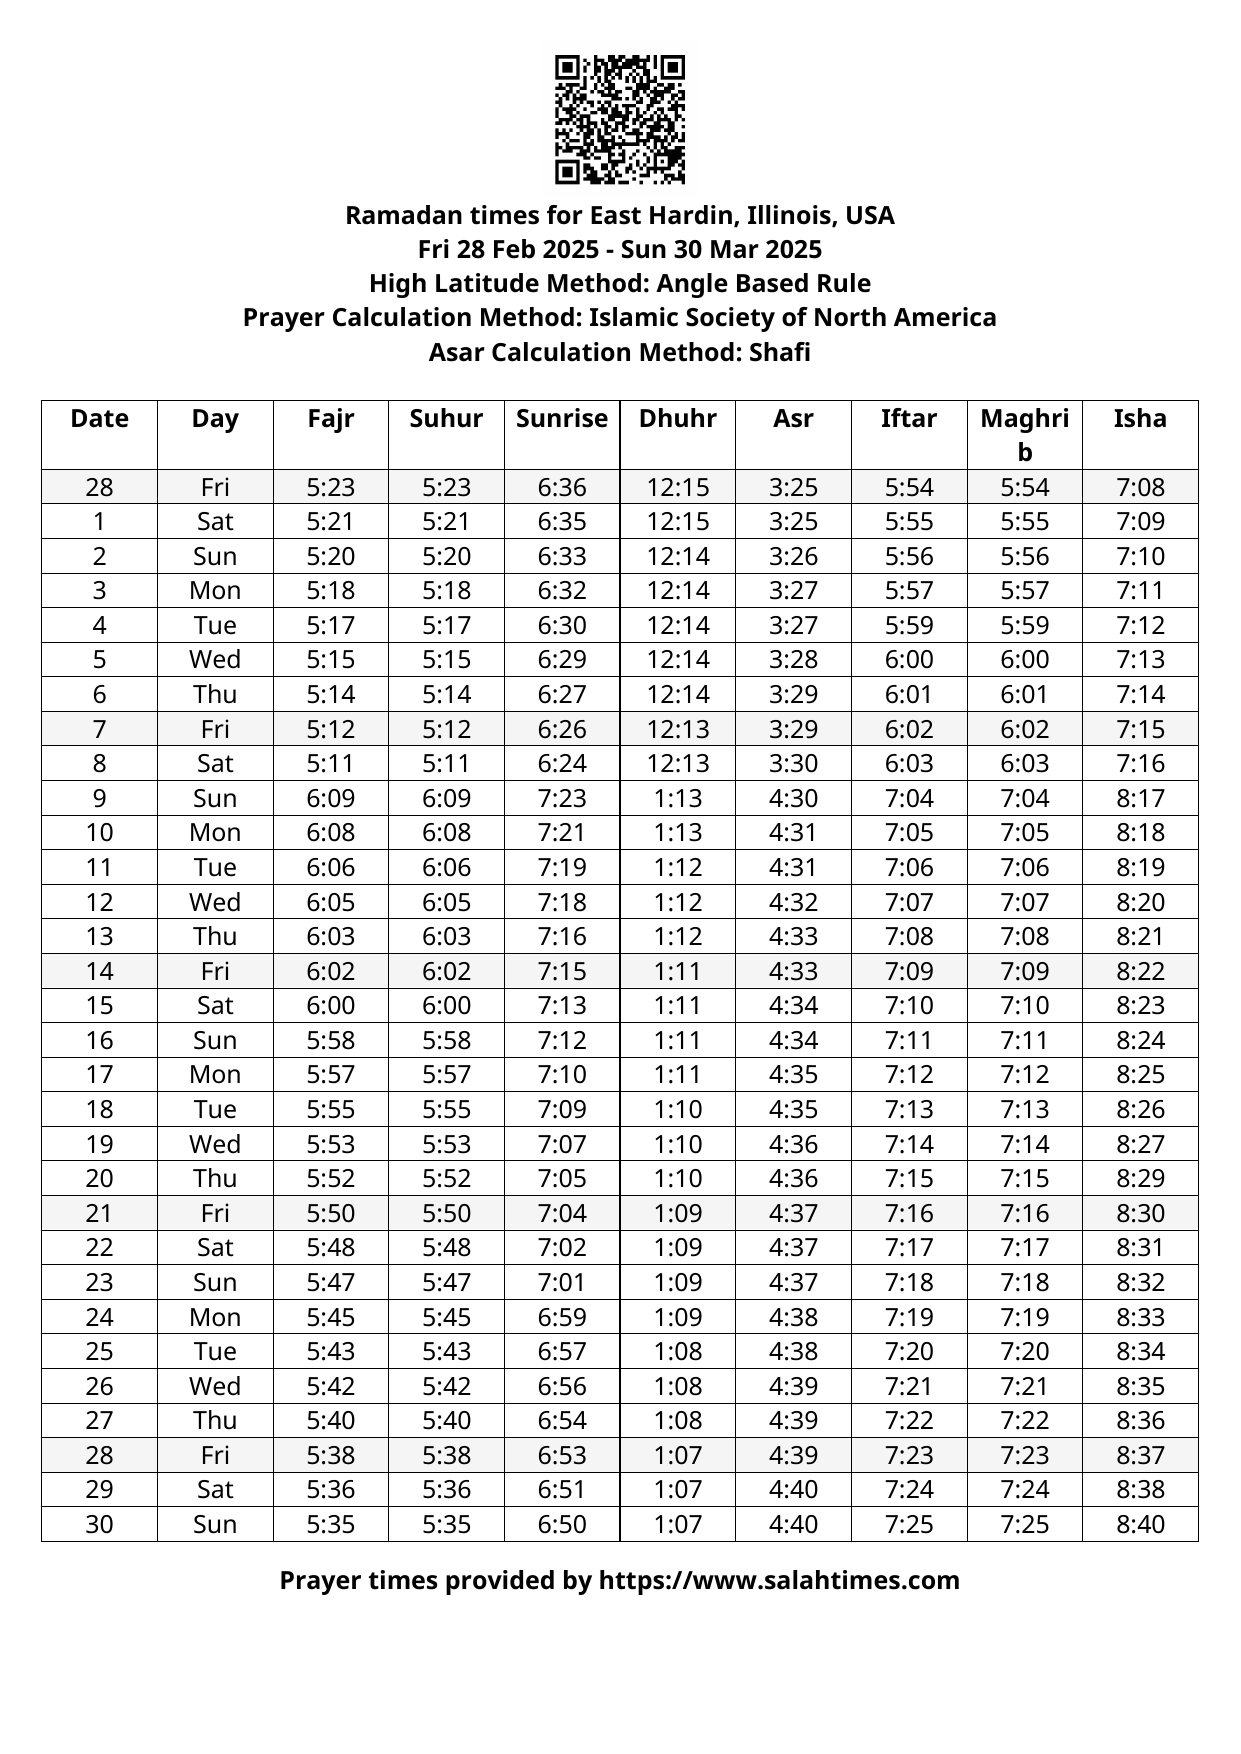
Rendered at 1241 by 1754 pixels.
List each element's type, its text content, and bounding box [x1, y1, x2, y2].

table_cell 8:30 [1083, 1196, 1198, 1229]
table_cell 5:55 [852, 504, 967, 538]
table_cell 1:09 [621, 1231, 735, 1264]
table_cell 8:35 [1083, 1369, 1198, 1402]
table_cell 7:05 [505, 1161, 619, 1195]
table_cell 5:20 [274, 539, 388, 572]
table_cell Mon [158, 574, 273, 607]
table_cell 8:37 [1083, 1438, 1198, 1472]
table_cell 22 [42, 1231, 157, 1264]
table_cell 8 [42, 746, 157, 780]
table_cell 8:33 [1083, 1300, 1198, 1333]
table_cell 1:11 [621, 1058, 735, 1091]
table_cell Thu [158, 1161, 273, 1195]
table_cell 4:35 [736, 1058, 851, 1091]
table_cell 8:24 [1083, 1023, 1198, 1057]
table_cell 6:00 [968, 643, 1082, 676]
table_cell 6:50 [505, 1507, 619, 1541]
table_cell 1:09 [621, 1265, 735, 1299]
table_cell 6:09 [274, 781, 388, 814]
table_cell Sat [158, 989, 273, 1022]
table_cell 28 [42, 470, 157, 503]
table_cell 5:17 [274, 608, 388, 642]
table_cell 4:33 [736, 954, 851, 987]
table_cell 7:14 [968, 1127, 1082, 1160]
table_cell 6:30 [505, 608, 619, 642]
table_cell 19 [42, 1127, 157, 1160]
table_cell 6:03 [274, 919, 388, 953]
table_cell 17 [42, 1058, 157, 1091]
table_cell 8:25 [1083, 1058, 1198, 1091]
table_cell 6:03 [852, 746, 967, 780]
table_cell 7:11 [852, 1023, 967, 1057]
table_cell 7:24 [852, 1473, 967, 1506]
table_cell Tue [158, 608, 273, 642]
table_cell 10 [42, 816, 157, 849]
table_cell 30 [42, 1507, 157, 1541]
table_cell 7:08 [968, 919, 1082, 953]
text Prayer Calculation Method: Islamic Society of North America [42, 300, 1198, 334]
table_cell 5:58 [274, 1023, 388, 1057]
table_cell 1:11 [621, 989, 735, 1022]
table_cell 4:34 [736, 989, 851, 1022]
table_cell 4:38 [736, 1300, 851, 1333]
table_cell 7:02 [505, 1231, 619, 1264]
table_cell 7:17 [968, 1231, 1082, 1264]
table_cell Sat [158, 1231, 273, 1264]
table_cell 5 [42, 643, 157, 676]
table_cell 18 [42, 1092, 157, 1126]
table_cell 6:59 [505, 1300, 619, 1333]
table_cell 3:27 [736, 574, 851, 607]
table_cell Mon [158, 816, 273, 849]
table_cell 3:29 [736, 712, 851, 745]
table_cell 13 [42, 919, 157, 953]
table_cell 1:08 [621, 1334, 735, 1368]
table_cell 5:38 [274, 1438, 388, 1472]
table_cell 4:37 [736, 1231, 851, 1264]
table_cell 5:54 [968, 470, 1082, 503]
table_cell 6:36 [505, 470, 619, 503]
table_cell 1:07 [621, 1507, 735, 1541]
table_cell Sun [158, 1265, 273, 1299]
table_header Day [158, 401, 273, 469]
table_cell Fri [158, 470, 273, 503]
table_cell 1:11 [621, 954, 735, 987]
table_cell 7:21 [852, 1369, 967, 1402]
table_cell 7:13 [505, 989, 619, 1022]
table_cell 5:23 [389, 470, 504, 503]
table_cell 7:07 [968, 885, 1082, 918]
table_cell Wed [158, 643, 273, 676]
table_cell 6:00 [852, 643, 967, 676]
table_cell 5:11 [274, 746, 388, 780]
table_cell 4:39 [736, 1369, 851, 1402]
table_cell 5:36 [389, 1473, 504, 1506]
table_cell 8:20 [1083, 885, 1198, 918]
table_cell 5:18 [274, 574, 388, 607]
table_cell 8:34 [1083, 1334, 1198, 1368]
table_header Maghrib [968, 401, 1082, 469]
table_cell Thu [158, 1404, 273, 1437]
table_cell Fri [158, 954, 273, 987]
table_cell 1:10 [621, 1127, 735, 1160]
table_cell 12:15 [621, 504, 735, 538]
table_cell 8:32 [1083, 1265, 1198, 1299]
table_cell 7:19 [852, 1300, 967, 1333]
table_cell 6:00 [389, 989, 504, 1022]
table_cell 7:23 [852, 1438, 967, 1472]
table_cell 14 [42, 954, 157, 987]
table_cell 11 [42, 850, 157, 884]
table_cell 12:14 [621, 677, 735, 711]
table_cell 6:02 [274, 954, 388, 987]
table_cell 7:22 [968, 1404, 1082, 1437]
table_cell 5:59 [968, 608, 1082, 642]
table_cell 6:01 [968, 677, 1082, 711]
table_cell 15 [42, 989, 157, 1022]
table_cell 6:02 [389, 954, 504, 987]
table_cell 5:48 [274, 1231, 388, 1264]
table_cell 5:18 [389, 574, 504, 607]
table_cell 7 [42, 712, 157, 745]
table_cell 7:19 [968, 1300, 1082, 1333]
table_cell 7:05 [852, 816, 967, 849]
table_cell 12:13 [621, 712, 735, 745]
table_cell 5:23 [274, 470, 388, 503]
table_cell 7:16 [505, 919, 619, 953]
table_cell 4:40 [736, 1507, 851, 1541]
table_cell 7:12 [968, 1058, 1082, 1091]
table_cell 7:25 [968, 1507, 1082, 1541]
table_cell 5:45 [274, 1300, 388, 1333]
table_cell 5:47 [274, 1265, 388, 1299]
table_cell 7:08 [852, 919, 967, 953]
table_cell 7:04 [968, 781, 1082, 814]
table_cell 1:08 [621, 1369, 735, 1402]
table_cell 1:12 [621, 850, 735, 884]
table_cell 7:19 [505, 850, 619, 884]
table_cell 4:30 [736, 781, 851, 814]
table_cell Tue [158, 1334, 273, 1368]
table_header Suhur [389, 401, 504, 469]
table_cell 7:20 [968, 1334, 1082, 1368]
table_cell 8:38 [1083, 1473, 1198, 1506]
table_cell 5:14 [389, 677, 504, 711]
table_cell 1:07 [621, 1438, 735, 1472]
table_cell 5:20 [389, 539, 504, 572]
table_header Asr [736, 401, 851, 469]
table_cell 4 [42, 608, 157, 642]
table_cell 6:26 [505, 712, 619, 745]
table_cell 4:39 [736, 1438, 851, 1472]
table_cell 4:36 [736, 1127, 851, 1160]
table_cell 6:54 [505, 1404, 619, 1437]
table_cell 7:16 [852, 1196, 967, 1229]
table_cell 4:36 [736, 1161, 851, 1195]
table_cell 4:31 [736, 850, 851, 884]
table_cell 5:58 [389, 1023, 504, 1057]
table_cell 6:01 [852, 677, 967, 711]
table_cell 5:15 [389, 643, 504, 676]
table_cell 6:02 [852, 712, 967, 745]
table_cell 5:52 [274, 1161, 388, 1195]
table_cell 7:11 [1083, 574, 1198, 607]
table_cell 6 [42, 677, 157, 711]
table_cell Sun [158, 781, 273, 814]
table_cell 23 [42, 1265, 157, 1299]
table_cell 6:03 [968, 746, 1082, 780]
table_cell 7:05 [968, 816, 1082, 849]
table_cell 7:12 [852, 1058, 967, 1091]
table_cell 7:10 [968, 989, 1082, 1022]
table_cell 1:09 [621, 1300, 735, 1333]
table_cell 12:14 [621, 574, 735, 607]
table_cell 8:19 [1083, 850, 1198, 884]
table_cell 5:53 [389, 1127, 504, 1160]
table_cell Wed [158, 885, 273, 918]
table_cell 6:53 [505, 1438, 619, 1472]
table_cell 5:15 [274, 643, 388, 676]
table_cell 1:13 [621, 816, 735, 849]
table_header Iftar [852, 401, 967, 469]
table_cell 7:24 [968, 1473, 1082, 1506]
table_cell 9 [42, 781, 157, 814]
table_cell 6:00 [274, 989, 388, 1022]
table_cell 7:10 [852, 989, 967, 1022]
table_cell 6:51 [505, 1473, 619, 1506]
table_cell 1:07 [621, 1473, 735, 1506]
table_cell 5:17 [389, 608, 504, 642]
table_cell 12 [42, 885, 157, 918]
table_cell 5:56 [968, 539, 1082, 572]
table_cell 7:20 [852, 1334, 967, 1368]
table_cell Fri [158, 712, 273, 745]
table_cell 2 [42, 539, 157, 572]
table_header Date [42, 401, 157, 469]
table_cell 4:33 [736, 919, 851, 953]
table_cell 7:07 [505, 1127, 619, 1160]
table_cell 6:06 [274, 850, 388, 884]
table_cell 7:21 [968, 1369, 1082, 1402]
table_cell 7:18 [505, 885, 619, 918]
table_cell Mon [158, 1058, 273, 1091]
table_cell Sat [158, 504, 273, 538]
table_cell 5:36 [274, 1473, 388, 1506]
table_cell 8:18 [1083, 816, 1198, 849]
table_cell 5:50 [274, 1196, 388, 1229]
table_cell 1:11 [621, 1023, 735, 1057]
table_cell 5:47 [389, 1265, 504, 1299]
table_cell 8:31 [1083, 1231, 1198, 1264]
table_cell 7:16 [1083, 746, 1198, 780]
table_cell 5:55 [968, 504, 1082, 538]
table_cell 24 [42, 1300, 157, 1333]
table_cell 7:09 [1083, 504, 1198, 538]
table_header Fajr [274, 401, 388, 469]
table_cell 12:14 [621, 643, 735, 676]
table_cell 26 [42, 1369, 157, 1402]
table_cell Mon [158, 1300, 273, 1333]
table_cell 4:37 [736, 1196, 851, 1229]
table_cell 12:14 [621, 608, 735, 642]
table_cell 1:08 [621, 1404, 735, 1437]
table_cell 6:57 [505, 1334, 619, 1368]
table_cell 8:40 [1083, 1507, 1198, 1541]
table_cell 3:28 [736, 643, 851, 676]
table_cell 5:57 [389, 1058, 504, 1091]
table_cell 5:59 [852, 608, 967, 642]
table_cell 3:25 [736, 470, 851, 503]
table_cell 5:52 [389, 1161, 504, 1195]
table_cell 7:25 [852, 1507, 967, 1541]
table_cell 5:57 [852, 574, 967, 607]
table_cell 5:40 [274, 1404, 388, 1437]
table_cell 5:55 [389, 1092, 504, 1126]
table_cell 16 [42, 1023, 157, 1057]
table_cell 7:08 [1083, 470, 1198, 503]
text Asar Calculation Method: Shafi [42, 334, 1198, 368]
table_cell 7:12 [1083, 608, 1198, 642]
table_cell 5:42 [274, 1369, 388, 1402]
table_cell 7:15 [852, 1161, 967, 1195]
table_header Sunrise [505, 401, 619, 469]
table_cell Fri [158, 1196, 273, 1229]
table_cell 20 [42, 1161, 157, 1195]
table_cell 5:11 [389, 746, 504, 780]
table_cell 6:08 [389, 816, 504, 849]
table_cell 5:43 [389, 1334, 504, 1368]
table_cell 4:32 [736, 885, 851, 918]
table_cell 6:33 [505, 539, 619, 572]
table_cell 7:18 [852, 1265, 967, 1299]
table_cell Wed [158, 1127, 273, 1160]
table_cell 4:39 [736, 1404, 851, 1437]
table_cell 6:24 [505, 746, 619, 780]
table_cell 5:55 [274, 1092, 388, 1126]
table_cell 4:38 [736, 1334, 851, 1368]
picture [542, 41, 699, 198]
table_cell 5:43 [274, 1334, 388, 1368]
table_cell 4:37 [736, 1265, 851, 1299]
table_cell 7:23 [968, 1438, 1082, 1472]
table_cell 1:13 [621, 781, 735, 814]
table_cell 6:05 [274, 885, 388, 918]
table_cell 3:25 [736, 504, 851, 538]
table_cell 27 [42, 1404, 157, 1437]
table_cell Sun [158, 539, 273, 572]
table_cell 7:13 [968, 1092, 1082, 1126]
table_cell 5:48 [389, 1231, 504, 1264]
table_cell 6:35 [505, 504, 619, 538]
table_cell 28 [42, 1438, 157, 1472]
table_cell 7:15 [968, 1161, 1082, 1195]
table_cell 8:27 [1083, 1127, 1198, 1160]
table_cell Sun [158, 1507, 273, 1541]
table_cell Wed [158, 1369, 273, 1402]
table_cell 21 [42, 1196, 157, 1229]
table_cell 7:01 [505, 1265, 619, 1299]
table_cell 6:06 [389, 850, 504, 884]
table_cell 7:09 [852, 954, 967, 987]
table_cell 7:23 [505, 781, 619, 814]
table_cell 8:36 [1083, 1404, 1198, 1437]
table_cell 5:38 [389, 1438, 504, 1472]
table_cell 8:21 [1083, 919, 1198, 953]
table_cell 6:09 [389, 781, 504, 814]
table_cell 6:27 [505, 677, 619, 711]
table_cell 6:29 [505, 643, 619, 676]
table_cell 7:18 [968, 1265, 1082, 1299]
table_cell 7:15 [1083, 712, 1198, 745]
table_cell 7:13 [1083, 643, 1198, 676]
text High Latitude Method: Angle Based Rule [42, 266, 1198, 300]
table_cell 8:29 [1083, 1161, 1198, 1195]
table_cell 6:02 [968, 712, 1082, 745]
table_cell 7:21 [505, 816, 619, 849]
table_cell 8:23 [1083, 989, 1198, 1022]
table_cell 3 [42, 574, 157, 607]
table_cell 4:35 [736, 1092, 851, 1126]
table_cell 5:21 [274, 504, 388, 538]
table_cell Sun [158, 1023, 273, 1057]
table_cell Sat [158, 746, 273, 780]
table_cell 7:06 [968, 850, 1082, 884]
table_cell Sat [158, 1473, 273, 1506]
text Fri 28 Feb 2025 - Sun 30 Mar 2025 [42, 232, 1198, 266]
table_cell Tue [158, 1092, 273, 1126]
table_cell 7:10 [1083, 539, 1198, 572]
table_cell 12:14 [621, 539, 735, 572]
table_cell 7:12 [505, 1023, 619, 1057]
table_cell 6:56 [505, 1369, 619, 1402]
table_cell 7:06 [852, 850, 967, 884]
table_cell 5:42 [389, 1369, 504, 1402]
table_cell 5:50 [389, 1196, 504, 1229]
table_cell 7:14 [852, 1127, 967, 1160]
table_cell 6:03 [389, 919, 504, 953]
table_cell 8:17 [1083, 781, 1198, 814]
table_cell 6:32 [505, 574, 619, 607]
table_cell 1:10 [621, 1092, 735, 1126]
table_cell 8:26 [1083, 1092, 1198, 1126]
table_cell 6:05 [389, 885, 504, 918]
table_cell 6:08 [274, 816, 388, 849]
table_cell 8:22 [1083, 954, 1198, 987]
table_cell 1 [42, 504, 157, 538]
table_cell 3:26 [736, 539, 851, 572]
table_cell 5:35 [389, 1507, 504, 1541]
table_cell 5:40 [389, 1404, 504, 1437]
table_cell 5:54 [852, 470, 967, 503]
table_cell Thu [158, 919, 273, 953]
table_cell 7:04 [852, 781, 967, 814]
table_cell 12:15 [621, 470, 735, 503]
table_cell Fri [158, 1438, 273, 1472]
table_cell 5:45 [389, 1300, 504, 1333]
table_cell 7:04 [505, 1196, 619, 1229]
table_cell 7:07 [852, 885, 967, 918]
table_cell 7:22 [852, 1404, 967, 1437]
table_cell 3:27 [736, 608, 851, 642]
table_cell 4:34 [736, 1023, 851, 1057]
table_cell 12:13 [621, 746, 735, 780]
table_header Dhuhr [621, 401, 735, 469]
text Ramadan times for East Hardin, Illinois, USA [42, 198, 1198, 232]
table_cell 7:15 [505, 954, 619, 987]
table_cell 5:57 [968, 574, 1082, 607]
table_cell 7:09 [505, 1092, 619, 1126]
table_cell 25 [42, 1334, 157, 1368]
table_cell 7:09 [968, 954, 1082, 987]
table_cell 7:10 [505, 1058, 619, 1091]
table_cell 5:56 [852, 539, 967, 572]
table_cell 7:17 [852, 1231, 967, 1264]
table_cell 1:10 [621, 1161, 735, 1195]
table_cell 7:14 [1083, 677, 1198, 711]
table_cell 5:35 [274, 1507, 388, 1541]
table_header Isha [1083, 401, 1198, 469]
table_cell 1:12 [621, 885, 735, 918]
table_cell 4:40 [736, 1473, 851, 1506]
table_cell 5:53 [274, 1127, 388, 1160]
table_cell 5:12 [389, 712, 504, 745]
table_cell 1:12 [621, 919, 735, 953]
table_cell 7:16 [968, 1196, 1082, 1229]
table_cell 7:11 [968, 1023, 1082, 1057]
table_cell 3:29 [736, 677, 851, 711]
text Prayer times provided by https://www.salahtimes.com [42, 1563, 1198, 1597]
table_cell 5:57 [274, 1058, 388, 1091]
table_cell 3:30 [736, 746, 851, 780]
table_cell 5:12 [274, 712, 388, 745]
table_cell 29 [42, 1473, 157, 1506]
table_cell 5:21 [389, 504, 504, 538]
table_cell 4:31 [736, 816, 851, 849]
table_cell 1:09 [621, 1196, 735, 1229]
table_cell Thu [158, 677, 273, 711]
table_cell Tue [158, 850, 273, 884]
table_cell 7:13 [852, 1092, 967, 1126]
table_cell 5:14 [274, 677, 388, 711]
